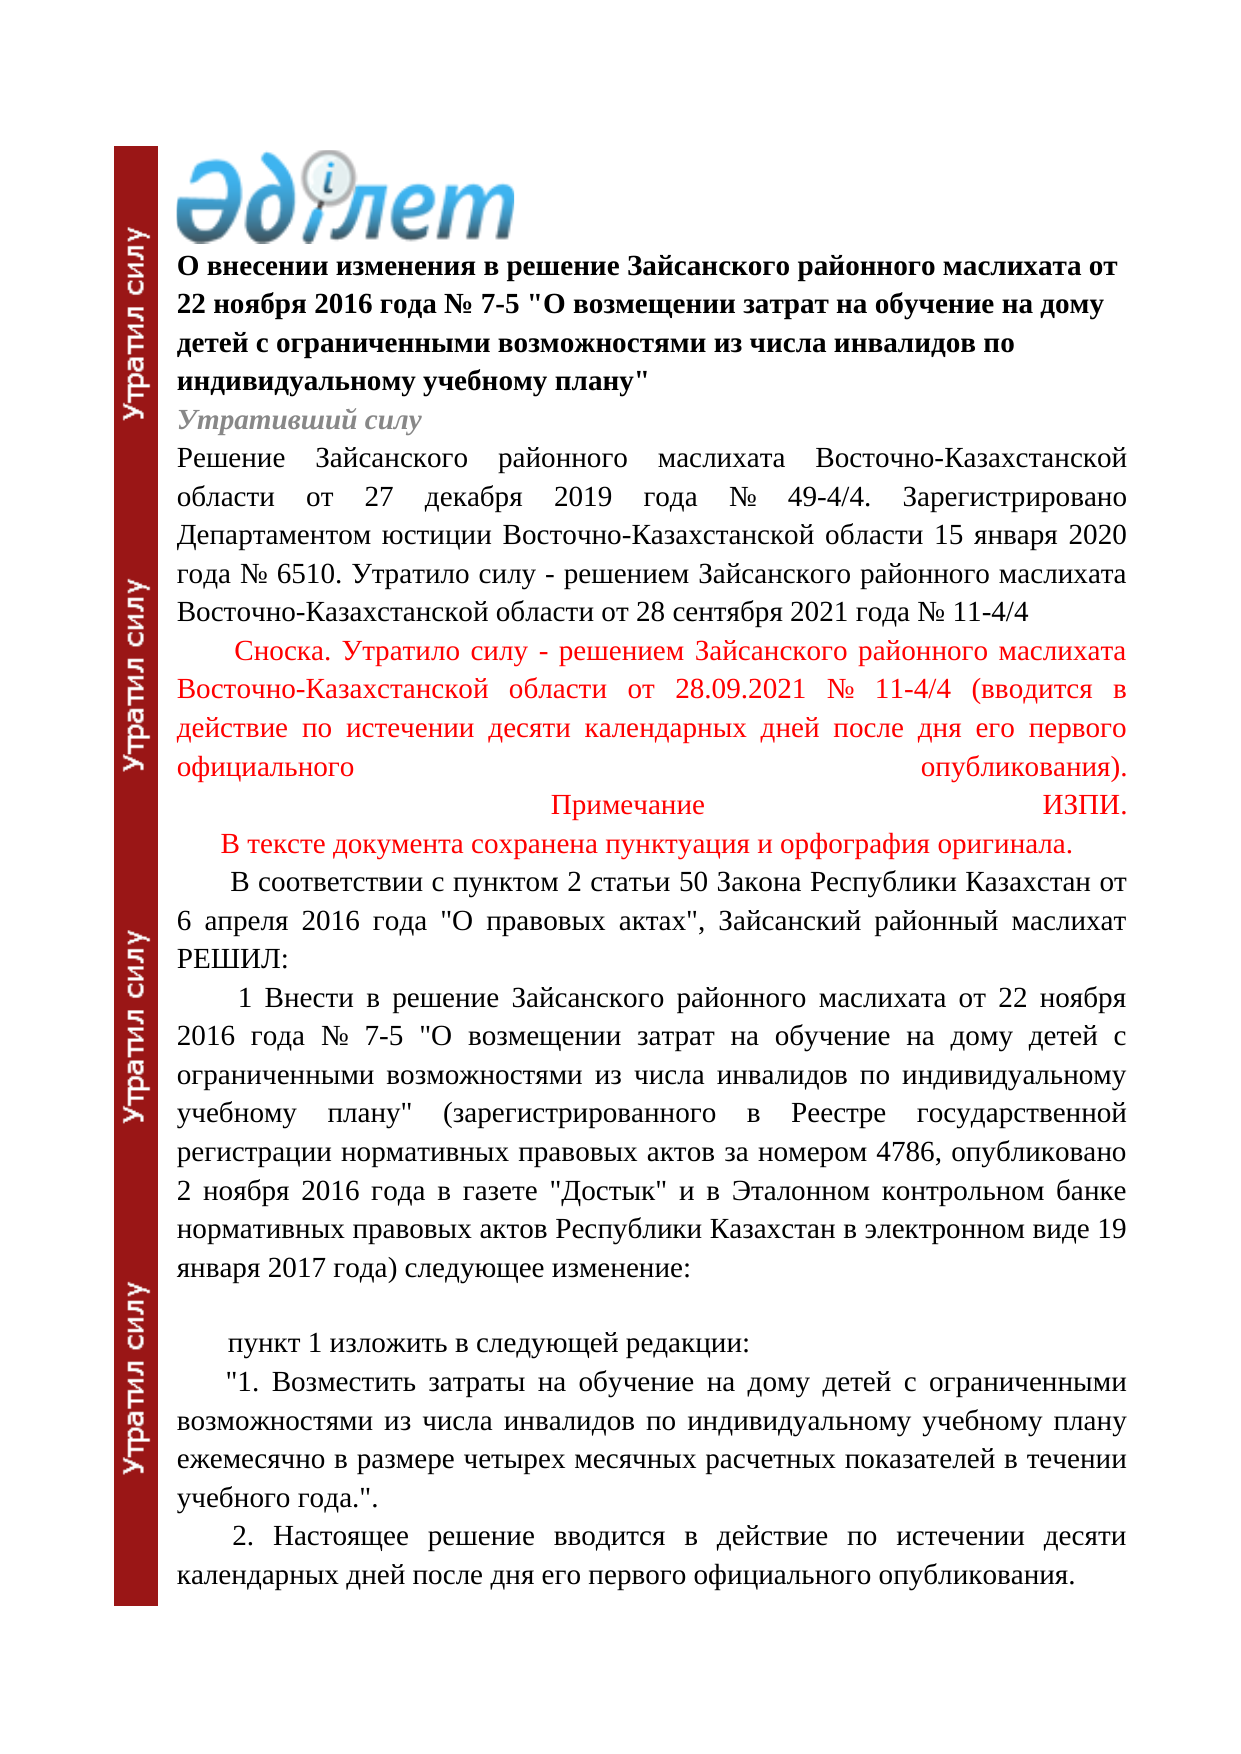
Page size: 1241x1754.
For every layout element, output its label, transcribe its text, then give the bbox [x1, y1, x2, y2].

text Решение Зайсанского районного маслихата Восточно-Казахстанской области от 27 декабря 2019 года № 49-4/4. Зарегистрировано Департаментом юстиции Восточно-Казахстанской области 15 января 2020 года № 6510. Утратило силу - решением Зайсанского районного маслихата Восточно-Казахстанской области от 28 сентября 2021 года № 11-4/4 [112, 440, 1128, 628]
picture [114, 435, 158, 440]
picture [114, 975, 158, 980]
picture [114, 628, 158, 633]
text Сноска. Утратило силу - решением Зайсанского районного маслихата Восточно-Казахстанской области от 28.09.2021 № 11-4/4 (вводится в действие по истечении десяти календарных дней после дня его первого официального опубликования). Примечание ИЗПИ. В тексте документа сохранена пунктуация и орфография оригинала. [112, 633, 1128, 859]
text "1. Возместить затраты на обучение на дому детей с ограниченными возможностями из числа инвалидов по индивидуальному учебному плану ежемесячно в размере четырех месячных расчетных показателей в течении учебного года.". [112, 1364, 1128, 1513]
picture [114, 859, 158, 864]
text В соответствии с пунктом 2 статьи 50 Закона Республики Казахстан от 6 апреля 2016 года "О правовых актах", Зайсанский районный маслихат РЕШИЛ: [112, 864, 1128, 975]
picture [114, 1590, 158, 1606]
text Утративший силу [112, 402, 1128, 435]
text пункт 1 изложить в следующей редакции: [112, 1326, 1128, 1359]
picture [114, 1513, 158, 1518]
picture [114, 1359, 158, 1364]
text 2. Настоящее решение вводится в действие по истечении десяти календарных дней после дня его первого официального опубликования. [112, 1518, 1128, 1590]
picture [114, 146, 158, 248]
picture [176, 150, 515, 244]
text 1 Внести в решение Зайсанского районного маслихата от 22 ноября 2016 года № 7-5 "О возмещении затрат на обучение на дому детей с ограниченными возможностями из числа инвалидов по индивидуальному учебному плану" (зарегистрированного в Реестре государственной регистрации нормативных правовых актов за номером 4786, опубликовано 2 ноября 2016 года в газете "Достык" и в Эталонном контрольном банке нормативных правовых актов Республики Казахстан в электронном виде 19 января 2017 года) следующее изменение: [112, 980, 1128, 1283]
picture [114, 397, 158, 402]
text О внесении изменения в решение Зайсанского районного маслихата от 22 ноября 2016 года № 7-5 "О возмещении затрат на обучение на дому детей с ограниченными возможностями из числа инвалидов по индивидуальному учебному плану" [112, 248, 1128, 397]
picture [114, 1283, 158, 1326]
